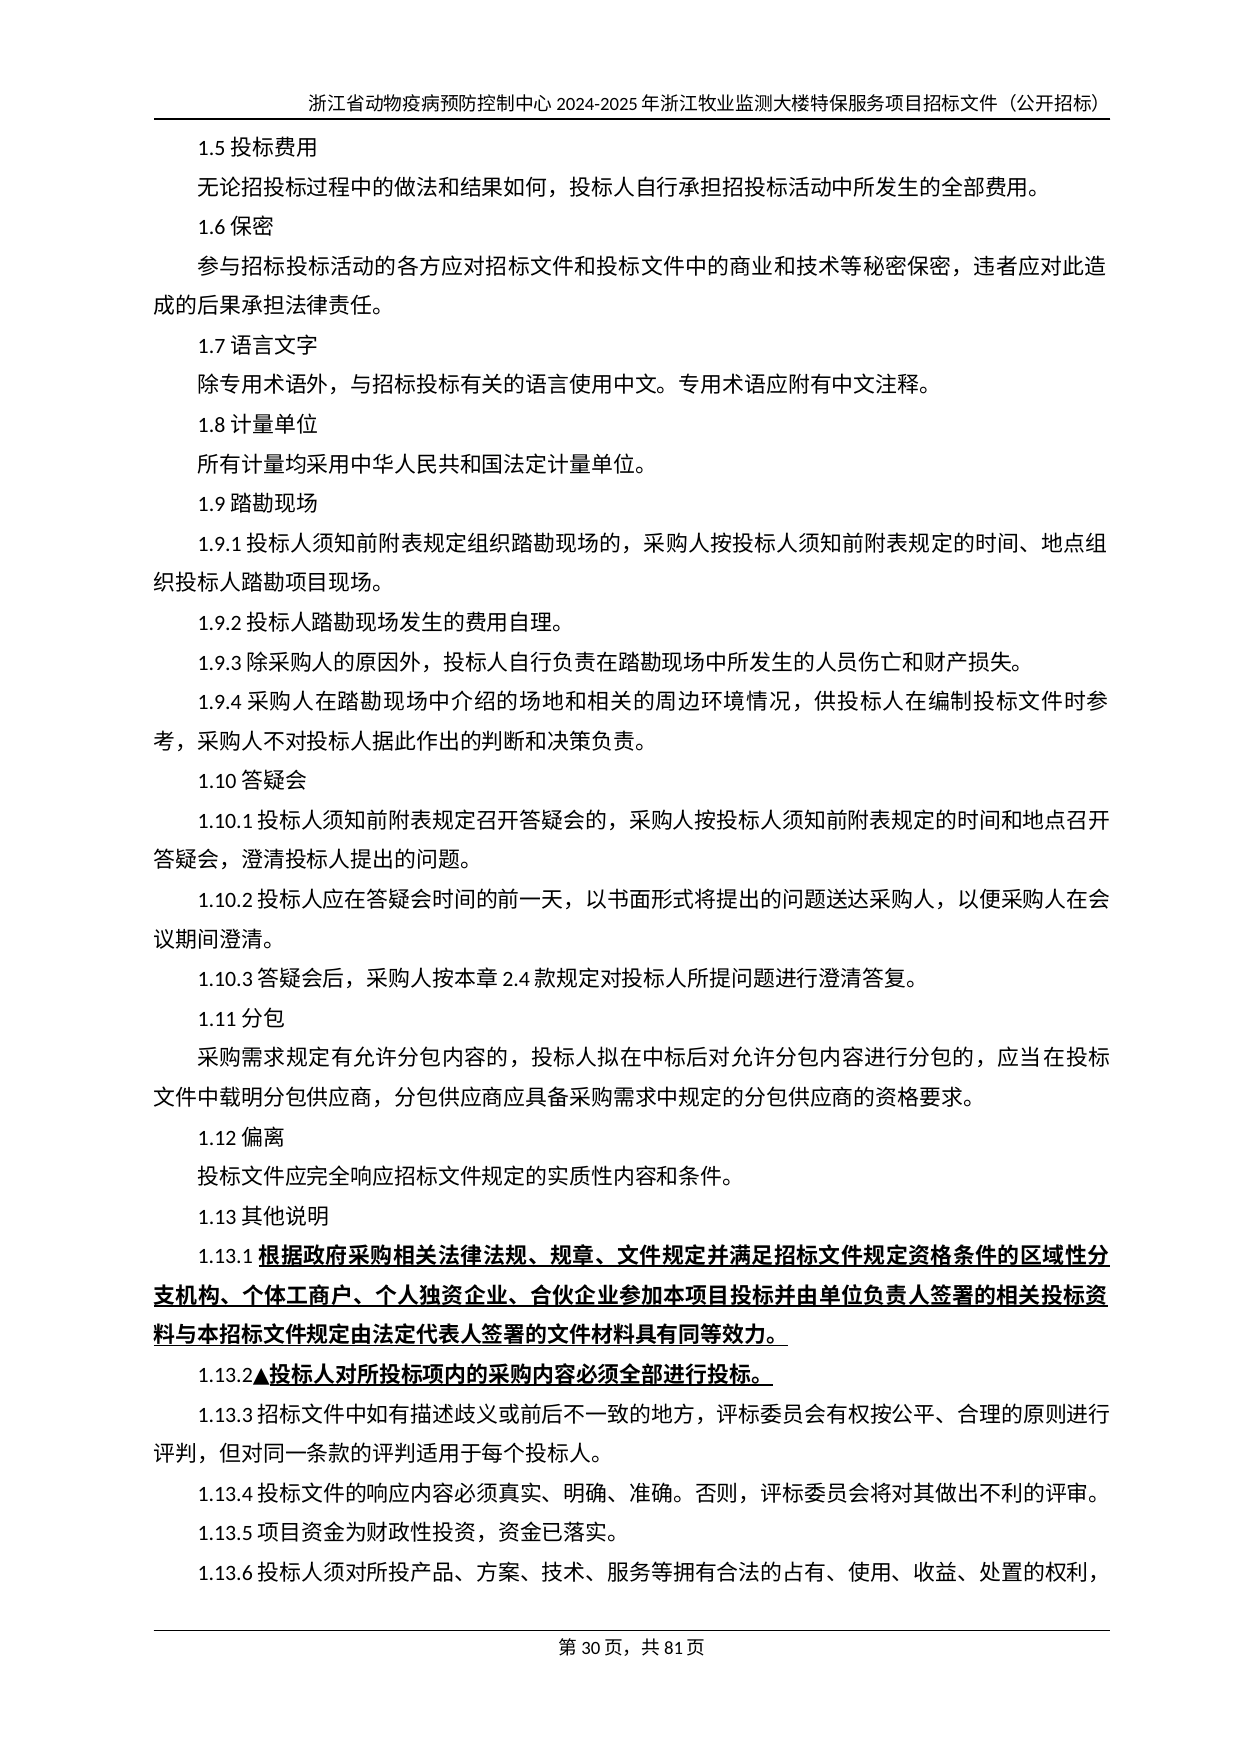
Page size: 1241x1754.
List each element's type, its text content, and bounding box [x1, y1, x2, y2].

text 1.10.1投标人须知前附表规定召开答疑会的，采购人按投标人须知前附表规定的时间和地点召开答疑会，澄清投标人提出的问题。 [153, 803, 1110, 874]
text 参与招标投标活动的各方应对招标文件和投标文件中的商业和技术等秘密保密，违者应对此造成的后果承担法律责任。 [153, 249, 1110, 320]
subtitle 1.8 计量单位 [153, 407, 1110, 439]
text 所有计量均采用中华人民共和国法定计量单位。 [153, 447, 1110, 478]
subtitle 1.9 踏勘现场 [153, 486, 1110, 518]
text 1.9.3除采购人的原因外，投标人自行负责在踏勘现场中所发生的人员伤亡和财产损失。 [153, 644, 1110, 676]
text 1.13.2▲投标人对所投标项内的采购内容必须全部进行投标。 [153, 1357, 1110, 1389]
text 1.13.4投标文件的响应内容必须真实、明确、准确。否则，评标委员会将对其做出不利的评审。 [153, 1476, 1110, 1507]
subtitle 1.13 其他说明 [153, 1199, 1110, 1230]
text 1.9.4采购人在踏勘现场中介绍的场地和相关的周边环境情况，供投标人在编制投标文件时参考，采购人不对投标人据此作出的判断和决策负责。 [153, 684, 1110, 755]
text 1.13.3招标文件中如有描述歧义或前后不一致的地方，评标委员会有权按公平、合理的原则进行评判，但对同一条款的评判适用于每个投标人。 [153, 1397, 1110, 1468]
text 无论招投标过程中的做法和结果如何，投标人自行承担招投标活动中所发生的全部费用。 [153, 169, 1110, 201]
subtitle 1.12 偏离 [153, 1119, 1110, 1151]
subtitle 1.10 答疑会 [153, 763, 1110, 795]
subtitle 1.6 保密 [153, 209, 1110, 241]
text 1.10.3答疑会后，采购人按本章2.4款规定对投标人所提问题进行澄清答复。 [153, 961, 1110, 993]
text 1.9.1投标人须知前附表规定组织踏勘现场的，采购人按投标人须知前附表规定的时间、地点组织投标人踏勘项目现场。 [153, 526, 1110, 597]
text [153, 1555, 1110, 1587]
text 采购需求规定有允许分包内容的，投标人拟在中标后对允许分包内容进行分包的，应当在投标文件中载明分包供应商，分包供应商应具备采购需求中规定的分包供应商的资格要求。 [153, 1040, 1110, 1112]
subtitle 1.5 投标费用 [153, 130, 1110, 162]
text 1.13.5项目资金为财政性投资，资金已落实。 [153, 1515, 1110, 1547]
text 除专用术语外，与招标投标有关的语言使用中文。专用术语应附有中文注释。 [153, 367, 1110, 399]
text 投标文件应完全响应招标文件规定的实质性内容和条件。 [153, 1159, 1110, 1191]
text 1.10.2投标人应在答疑会时间的前一天，以书面形式将提出的问题送达采购人，以便采购人在会议期间澄清。 [153, 882, 1110, 953]
text 1.13.1 根据政府采购相关法律法规、规章、文件规定并满足招标文件规定资格条件的区域性分支机构、个体工商户、个人独资企业、合伙企业参加本项目投标并由单位负责人签署的相关投标资料与本招标文件规定由法定代表人签署的文件材料具有同等效力。 [153, 1238, 1110, 1349]
subtitle 1.11 分包 [153, 1001, 1110, 1032]
subtitle 1.7 语言文字 [153, 328, 1110, 359]
text 1.9.2投标人踏勘现场发生的费用自理。 [153, 605, 1110, 637]
